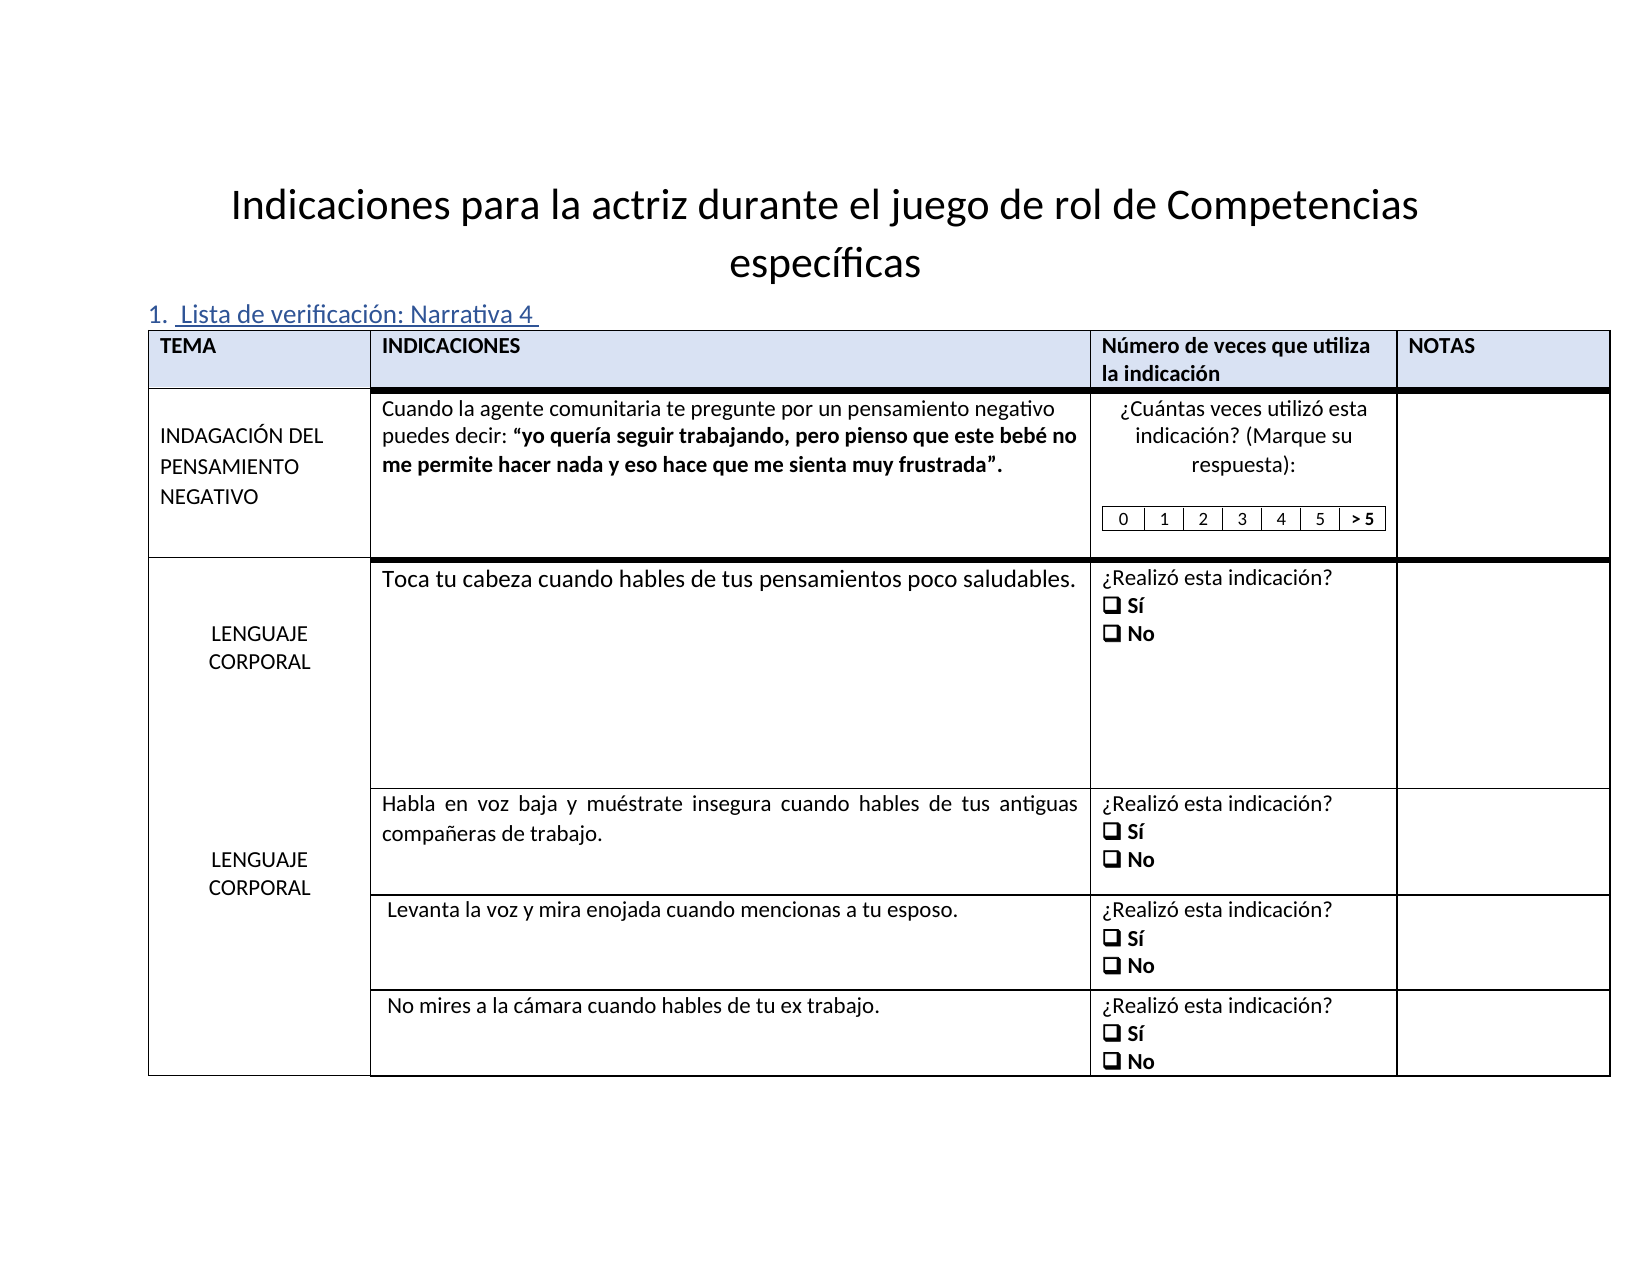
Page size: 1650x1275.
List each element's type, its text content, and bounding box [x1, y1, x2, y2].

table_cell [1398, 789, 1609, 894]
table_cell LENGUAJE CORPORAL [149, 558, 370, 787]
table_cell ¿Realizó esta indicación? Sí No [1091, 563, 1396, 787]
table_cell ¿Cuántas veces utilizó esta indicación? (Marque su respuesta): [1091, 394, 1396, 557]
table_header Número de veces que utiliza la indicación [1091, 331, 1396, 387]
table_header NOTAS [1398, 331, 1609, 387]
table_cell Levanta la voz y mira enojada cuando mencionas a tu esposo. [371, 896, 1090, 989]
table_cell No mires a la cámara cuando hables de tu ex trabajo. [371, 991, 1090, 1075]
table_cell ¿Realizó esta indicación? Sí No [1091, 896, 1396, 989]
table_cell LENGUAJE CORPORAL [149, 788, 370, 1075]
table_header INDICACIONES [371, 331, 1090, 387]
table_cell [1398, 896, 1609, 989]
table_cell [1398, 991, 1609, 1075]
table_cell ¿Realizó esta indicación? Sí No [1091, 991, 1396, 1075]
table_cell INDAGACIÓN DEL PENSAMIENTO NEGATIVO [149, 389, 370, 557]
table_cell Habla en voz baja y muéstrate insegura cuando hables de tus antiguas compañeras de trabajo. [371, 789, 1090, 894]
table_cell Cuando la agente comunitaria te pregunte por un pensamiento negativo puedes decir: “yo quería seguir trabajando, pero pienso que este bebé no me permite hacer nada y eso hace que me sienta muy frustrada”. [371, 394, 1090, 557]
table_header TEMA [149, 331, 370, 387]
table_cell ¿Realizó esta indicación? Sí No [1091, 789, 1396, 894]
table_cell [1398, 394, 1609, 557]
subtitle 1. Lista de verificación: Narrativa 4 [148, 297, 1502, 330]
table_cell [1398, 563, 1609, 787]
table_cell Toca tu cabeza cuando hables de tus pensamientos poco saludables. [371, 563, 1090, 787]
subtitle Indicaciones para la actriz durante el juego de rol de Competencias específicas [148, 177, 1502, 288]
